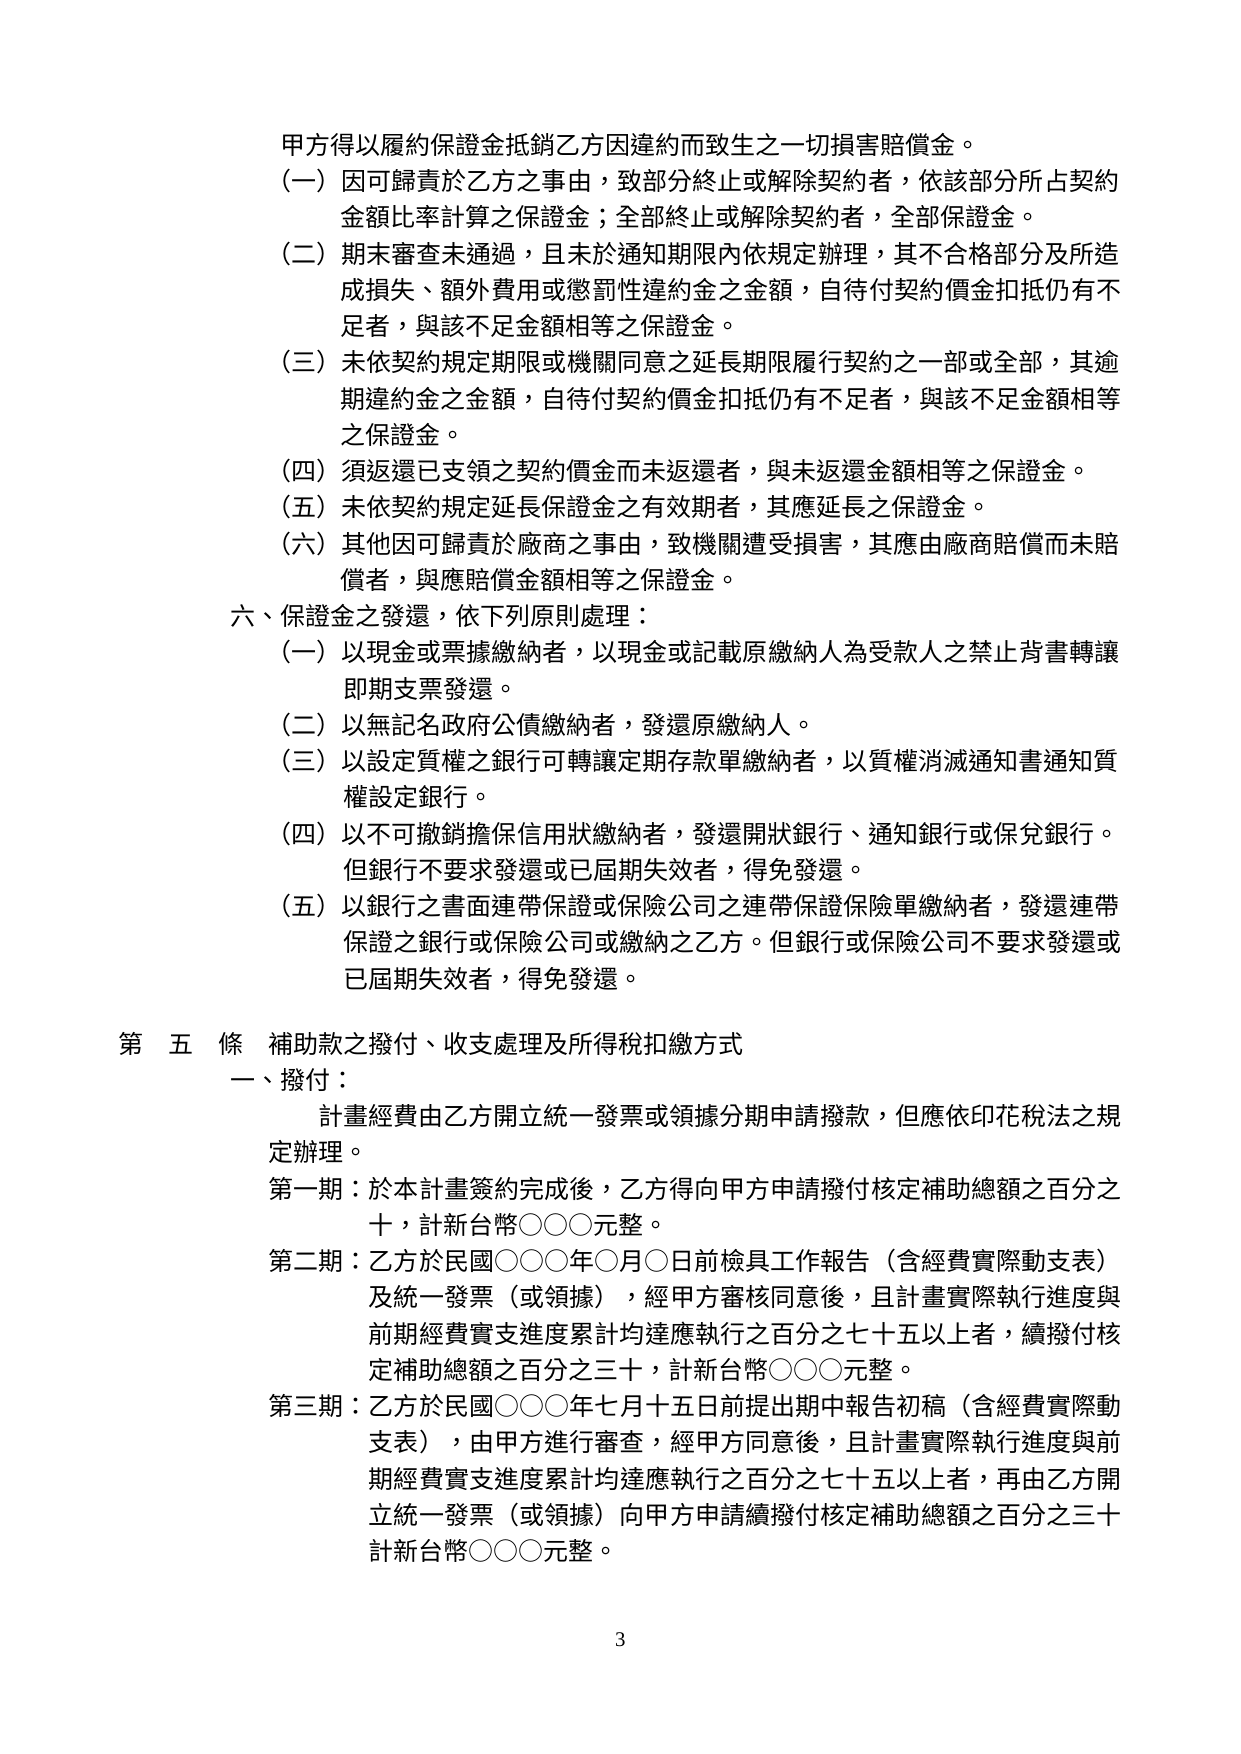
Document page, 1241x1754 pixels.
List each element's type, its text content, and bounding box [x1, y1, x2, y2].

text 一、撥付： [230, 1060, 1122, 1097]
text （二）以無記名政府公債繳納者，發還原繳納人。 [266, 705, 1122, 742]
text 計畫經費由乙方開立統一發票或領據分期申請撥款，但應依印花稅法之規定辦理。 [268, 1097, 1122, 1169]
text （四）須返還已支領之契約價金而未返還者，與未返還金額相等之保證金。 [266, 452, 1122, 488]
text 第二期：乙方於民國○○○年○月○日前檢具工作報告（含經費實際動支表） 及統一發票（或領據），經甲方審核同意後，且計畫實際執行進度與前期經費實支進度累計均達應執行之百分之七十五以上者，續撥付核定補助總額之百分之三十，計新台幣○○○元整。 [268, 1242, 1122, 1387]
text （一）以現金或票據繳納者，以現金或記載原繳納人為受款人之禁止背書轉讓即期支票發還。 [266, 633, 1122, 705]
text （四）以不可撤銷擔保信用狀繳納者，發還開狀銀行、通知銀行或保兌銀行。但銀行不要求發還或已屆期失效者，得免發還。 [266, 814, 1122, 887]
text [230, 125, 1122, 162]
text （五）以銀行之書面連帶保證或保險公司之連帶保證保險單繳納者，發還連帶保證之銀行或保險公司或繳納之乙方。但銀行或保險公司不要求發還或已屆期失效者，得免發還。 [266, 887, 1122, 995]
text 第一期：於本計畫簽約完成後，乙方得向甲方申請撥付核定補助總額之百分之十，計新台幣○○○元整。 [268, 1169, 1122, 1242]
text （二）期末審查未通過，且未於通知期限內依規定辦理，其不合格部分及所造成損失、額外費用或懲罰性違約金之金額，自待付契約價金扣抵仍有不足者，與該不足金額相等之保證金。 [266, 234, 1122, 343]
text （五）未依契約規定延長保證金之有效期者，其應延長之保證金。 [266, 488, 1122, 524]
text （一）因可歸責於乙方之事由，致部分終止或解除契約者，依該部分所占契約金額比率計算之保證金；全部終止或解除契約者，全部保證金。 [266, 162, 1122, 234]
text （六）其他因可歸責於廠商之事由，致機關遭受損害，其應由廠商賠償而未賠償者，與應賠償金額相等之保證金。 [266, 524, 1122, 597]
text （三）以設定質權之銀行可轉讓定期存款單繳納者，以質權消滅通知書通知質權設定銀行。 [266, 742, 1122, 814]
text 第 五 條 補助款之撥付、收支處理及所得稅扣繳方式 [118, 1024, 1122, 1060]
text 六、保證金之發還，依下列原則處理： [230, 597, 1122, 633]
text （三）未依契約規定期限或機關同意之延長期限履行契約之一部或全部，其逾期違約金之金額，自待付契約價金扣抵仍有不足者，與該不足金額相等之保證金。 [266, 343, 1122, 452]
text 第三期：乙方於民國○○○年七月十五日前提出期中報告初稿（含經費實際動支表），由甲方進行審查，經甲方同意後，且計畫實際執行進度與前期經費實支進度累計均達應執行之百分之七十五以上者，再由乙方開立統一發票（或領據）向甲方申請續撥付核定補助總額之百分之三十，計新台幣○○○元整。 [268, 1387, 1122, 1568]
